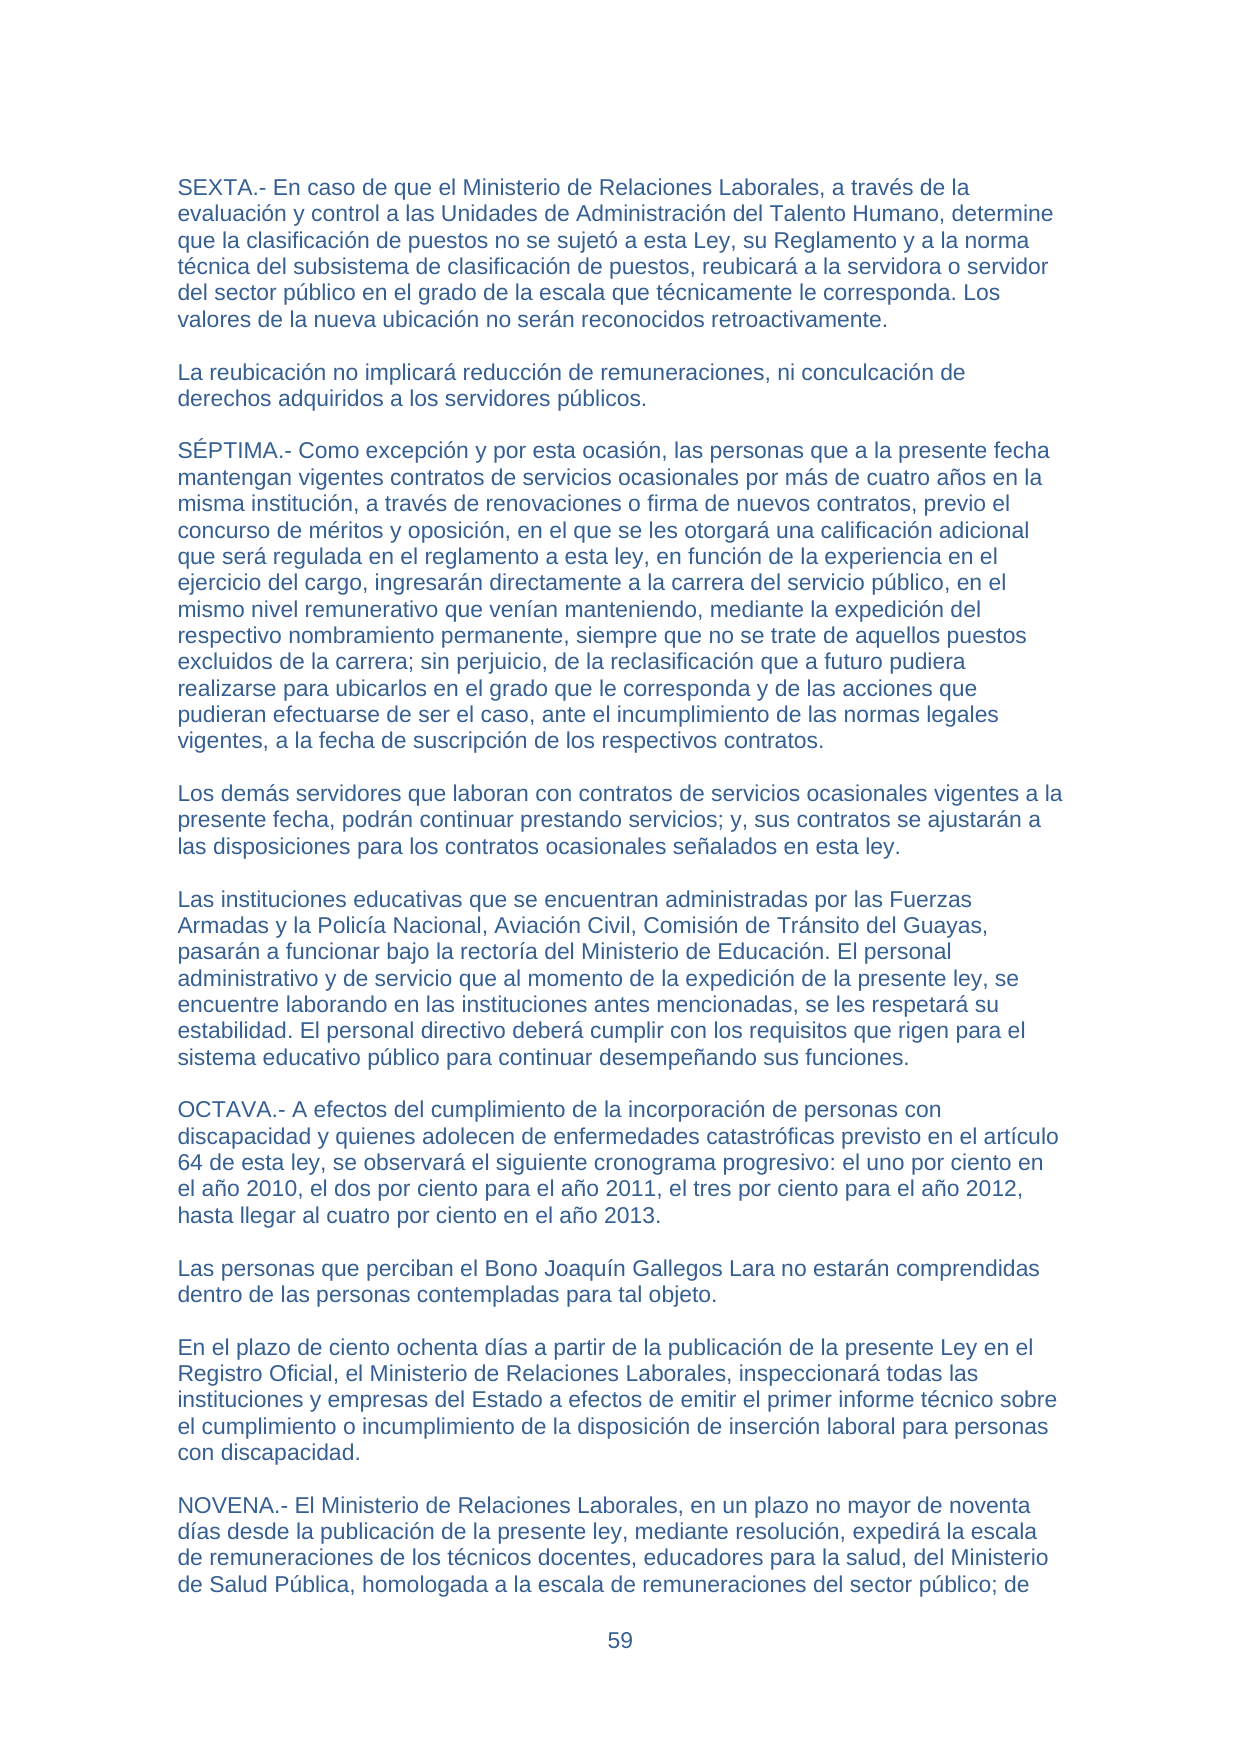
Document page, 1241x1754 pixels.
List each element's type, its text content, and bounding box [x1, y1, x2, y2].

text Los demás servidores que laboran con contratos de servicios ocasionales vigentes a la presente fecha, podrán continuar prestando servicios; y, sus contratos se ajustarán a las disposiciones para los contratos ocasionales señalados en esta ley. [177, 780, 1063, 859]
text OCTAVA.- A efectos del cumplimiento de la incorporación de personas con discapacidad y quienes adolecen de enfermedades catastróficas previsto en el artículo 64 de esta ley, se observará el siguiente cronograma progresivo: el uno por ciento en el año 2010, el dos por ciento para el año 2011, el tres por ciento para el año 2012, hasta llegar al cuatro por ciento en el año 2013. [177, 1096, 1063, 1228]
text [177, 1492, 1063, 1597]
text SEXTA.- En caso de que el Ministerio de Relaciones Laborales, a través de la evaluación y control a las Unidades de Administración del Talento Humano, determine que la clasificación de puestos no se sujetó a esta Ley, su Reglamento y a la norma técnica del subsistema de clasificación de puestos, reubicará a la servidora o servidor del sector público en el grado de la escala que técnicamente le corresponda. Los valores de la nueva ubicación no serán reconocidos retroactivamente. [177, 174, 1063, 332]
text Las instituciones educativas que se encuentran administradas por las Fuerzas Armadas y la Policía Nacional, Aviación Civil, Comisión de Tránsito del Guayas, pasarán a funcionar bajo la rectoría del Ministerio de Educación. El personal administrativo y de servicio que al momento de la expedición de la presente ley, se encuentre laborando en las instituciones antes mencionadas, se les respetará su estabilidad. El personal directivo deberá cumplir con los requisitos que rigen para el sistema educativo público para continuar desempeñando sus funciones. [177, 886, 1063, 1070]
text SÉPTIMA.- Como excepción y por esta ocasión, las personas que a la presente fecha mantengan vigentes contratos de servicios ocasionales por más de cuatro años en la misma institución, a través de renovaciones o firma de nuevos contratos, previo el concurso de méritos y oposición, en el que se les otorgará una calificación adicional que será regulada en el reglamento a esta ley, en función de la experiencia en el ejercicio del cargo, ingresarán directamente a la carrera del servicio público, en el mismo nivel remunerativo que venían manteniendo, mediante la expedición del respectivo nombramiento permanente, siempre que no se trate de aquellos puestos excluidos de la carrera; sin perjuicio, de la reclasificación que a futuro pudiera realizarse para ubicarlos en el grado que le corresponda y de las acciones que pudieran efectuarse de ser el caso, ante el incumplimiento de las normas legales vigentes, a la fecha de suscripción de los respectivos contratos. [177, 437, 1063, 754]
text La reubicación no implicará reducción de remuneraciones, ni conculcación de derechos adquiridos a los servidores públicos. [177, 358, 1063, 411]
text Las personas que perciban el Bono Joaquín Gallegos Lara no estarán comprendidas dentro de las personas contempladas para tal objeto. [177, 1254, 1063, 1307]
text En el plazo de ciento ochenta días a partir de la publicación de la presente Ley en el Registro Oficial, el Ministerio de Relaciones Laborales, inspeccionará todas las instituciones y empresas del Estado a efectos de emitir el primer informe técnico sobre el cumplimiento o incumplimiento de la disposición de inserción laboral para personas con discapacidad. [177, 1333, 1063, 1465]
